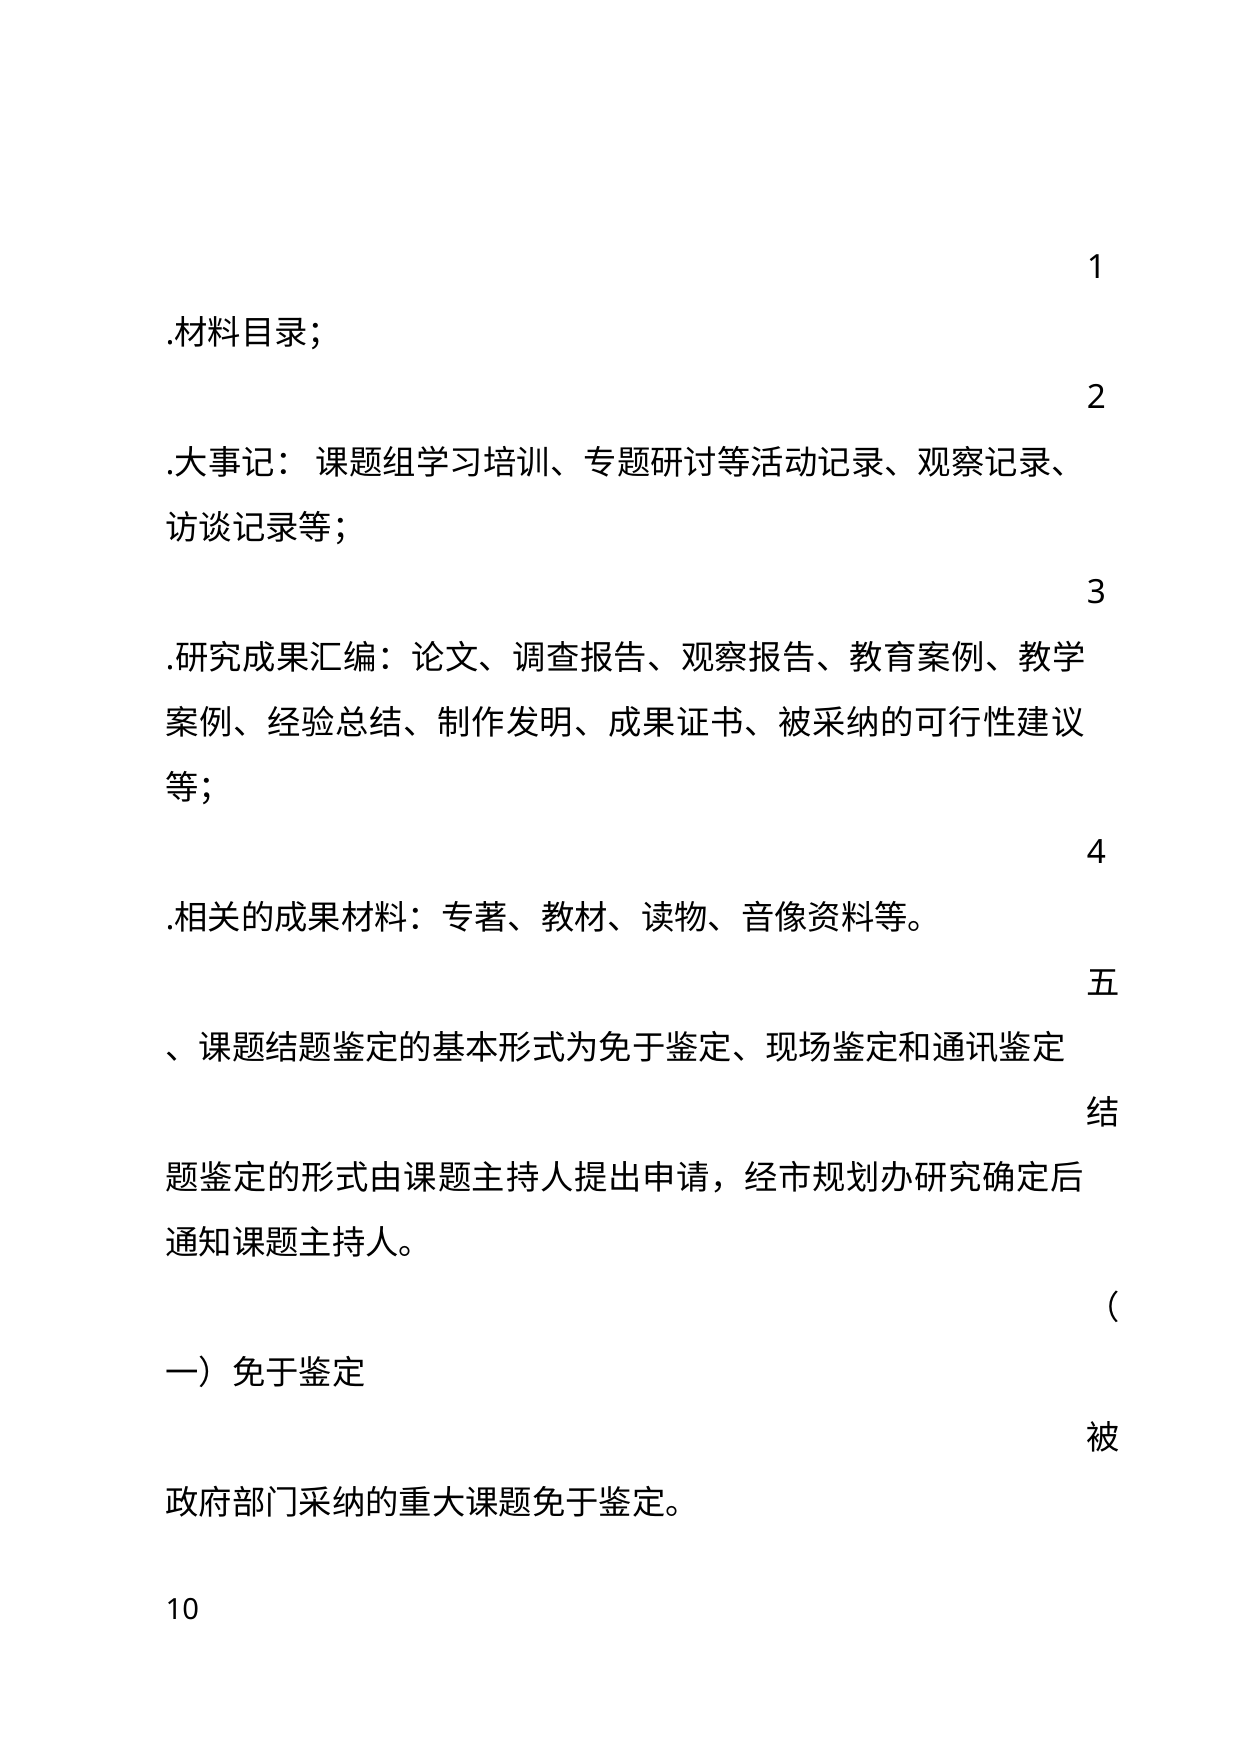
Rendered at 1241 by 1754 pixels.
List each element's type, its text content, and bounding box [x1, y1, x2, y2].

text 1.材料目录； [165, 233, 1087, 363]
text 4.相关的成果材料：专著、教材、读物、音像资料等。 [165, 818, 1087, 948]
text 3.研究成果汇编：论文、调查报告、观察报告、教育案例、教学案例、经验总结、制作发明、成果证书、被采纳的可行性建议等； [165, 558, 1087, 818]
text 2.大事记： 课题组学习培训、专题研讨等活动记录、观察记录、访谈记录等； [165, 363, 1087, 558]
text 五、课题结题鉴定的基本形式为免于鉴定、现场鉴定和通讯鉴定 [165, 948, 1087, 1078]
text 被政府部门采纳的重大课题免于鉴定。 [165, 1403, 1087, 1533]
text （一）免于鉴定 [165, 1273, 1087, 1403]
text 结题鉴定的形式由课题主持人提出申请，经市规划办研究确定后通知课题主持人。 [165, 1078, 1087, 1273]
